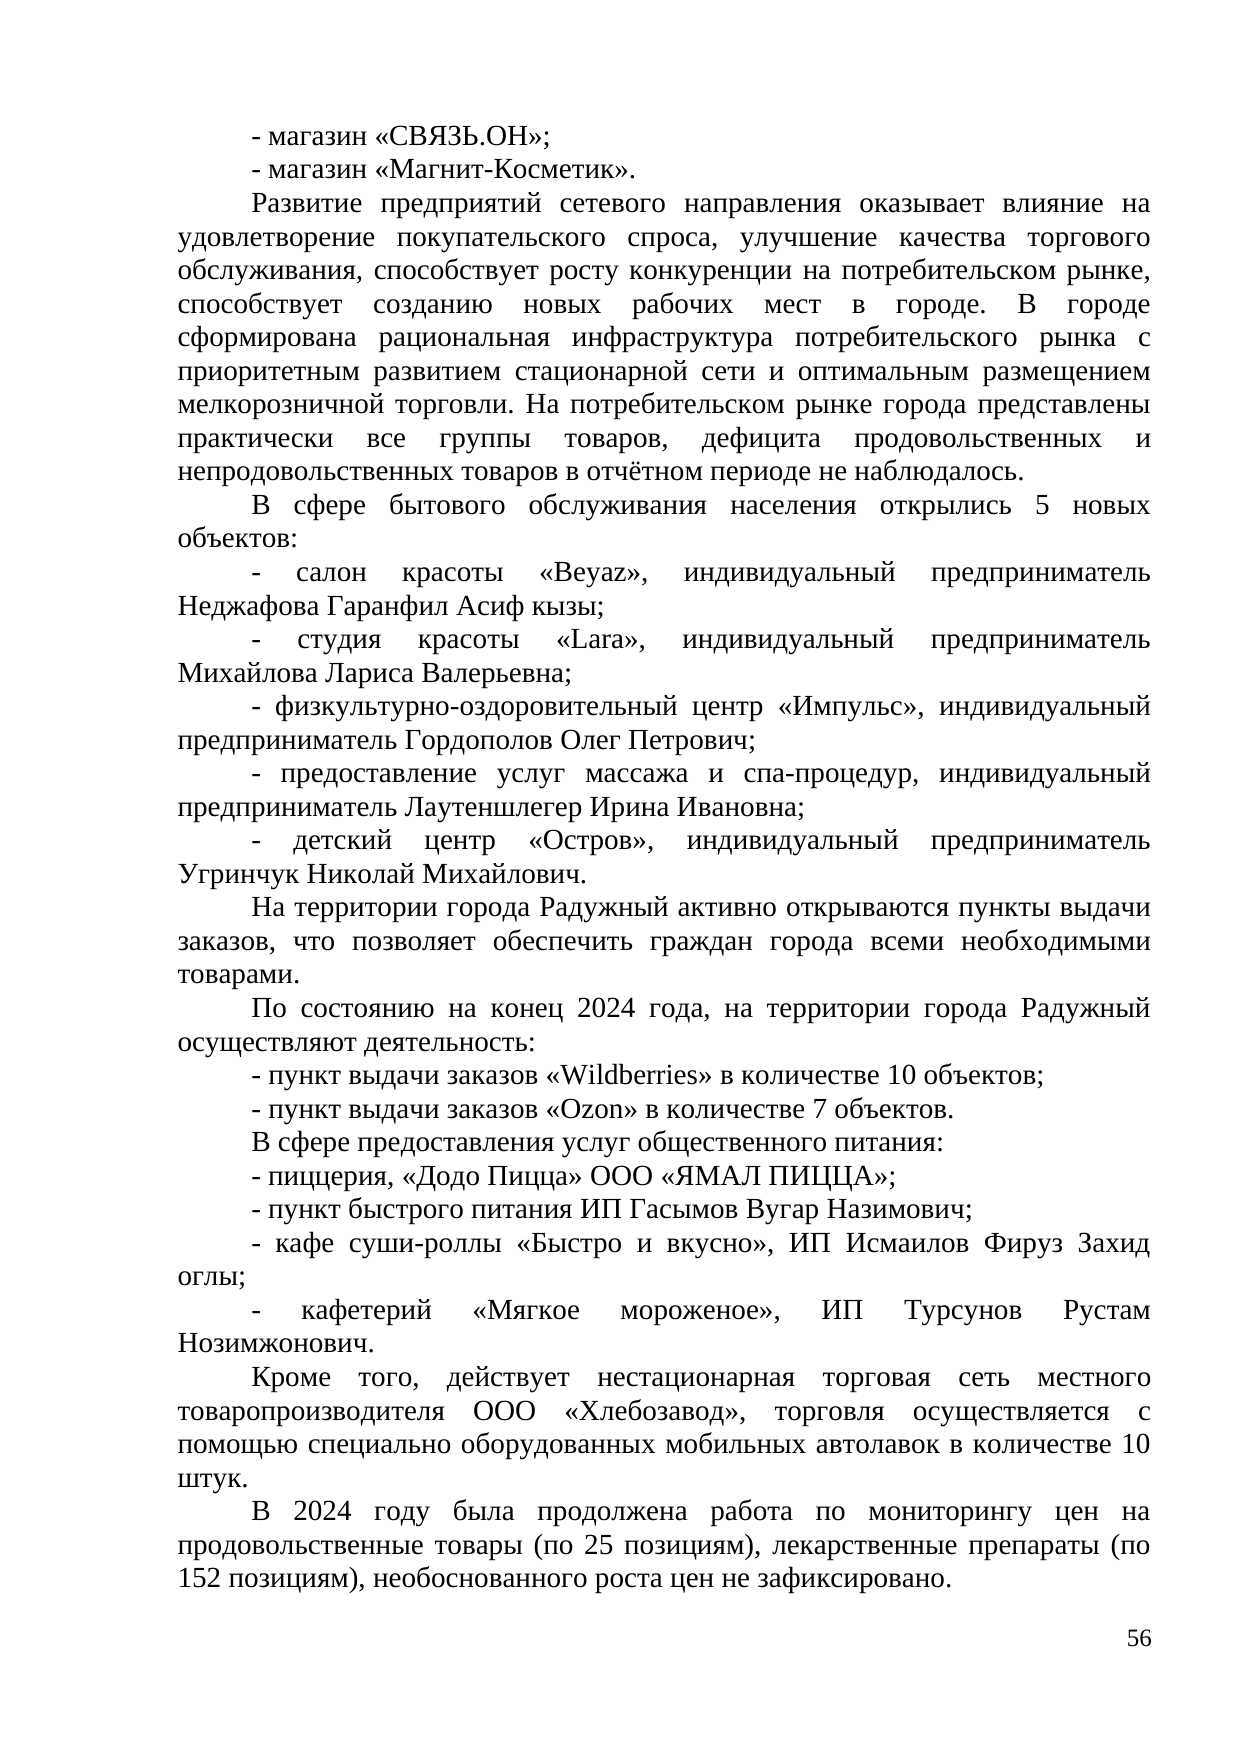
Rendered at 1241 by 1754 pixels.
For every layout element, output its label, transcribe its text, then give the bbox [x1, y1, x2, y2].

text Кроме того, действует нестационарная торговая сеть местного товаропроизводителя ООО «Хлебозавод», торговля осуществляется с помощью специально оборудованных мобильных автолавок в количестве 10 штук. [177, 1359, 1152, 1493]
text На территории города Радужный активно открываются пункты выдачи заказов, что позволяет обеспечить граждан города всеми необходимыми товарами. [177, 889, 1152, 990]
text По состоянию на конец 2024 года, на территории города Радужный осуществляют деятельность: [177, 990, 1152, 1057]
text - кафе суши-роллы «Быстро и вкусно», ИП Исмаилов Фируз Захид оглы; [177, 1225, 1152, 1292]
text - магазин «СВЯЗЬ.ОН»; [177, 118, 1152, 152]
text - студия красоты «Lara», индивидуальный предприниматель Михайлова Лариса Валерьевна; [177, 621, 1152, 688]
text В 2024 году была продолжена работа по мониторингу цен на продовольственные товары (по 25 позициям), лекарственные препараты (по 152 позициям), необоснованного роста цен не зафиксировано. [177, 1493, 1152, 1594]
text - пункт быстрого питания ИП Гасымов Вугар Назимович; [177, 1191, 1152, 1225]
text - физкультурно-оздоровительный центр «Импульс», индивидуальный предприниматель Гордополов Олег Петрович; [177, 688, 1152, 755]
text Развитие предприятий сетевого направления оказывает влияние на удовлетворение покупательского спроса, улучшение качества торгового обслуживания, способствует росту конкуренции на потребительском рынке, способствует созданию новых рабочих мест в городе. В городе сформирована рациональная инфраструктура потребительского рынка с приоритетным развитием стационарной сети и оптимальным размещением мелкорозничной торговли. На потребительском рынке города представлены практически все группы товаров, дефицита продовольственных и непродовольственных товаров в отчётном периоде не наблюдалось. [177, 185, 1152, 487]
text - детский центр «Остров», индивидуальный предприниматель Угринчук Николай Михайлович. [177, 822, 1152, 889]
text В сфере предоставления услуг общественного питания: [177, 1124, 1152, 1158]
text - кафетерий «Мягкое мороженое», ИП Турсунов Рустам Нозимжонович. [177, 1292, 1152, 1359]
text В сфере бытового обслуживания населения открылись 5 новых объектов: [177, 487, 1152, 554]
text - салон красоты «Beyaz», индивидуальный предприниматель Неджафова Гаранфил Асиф кызы; [177, 554, 1152, 621]
text - пункт выдачи заказов «Wildberries» в количестве 10 объектов; [177, 1057, 1152, 1091]
text - пиццерия, «Додо Пицца» ООО «ЯМАЛ ПИЦЦА»; [177, 1158, 1152, 1191]
text - магазин «Магнит-Косметик». [177, 152, 1152, 185]
text - пункт выдачи заказов «Ozon» в количестве 7 объектов. [177, 1091, 1152, 1124]
text - предоставление услуг массажа и спа-процедур, индивидуальный предприниматель Лаутеншлегер Ирина Ивановна; [177, 755, 1152, 822]
